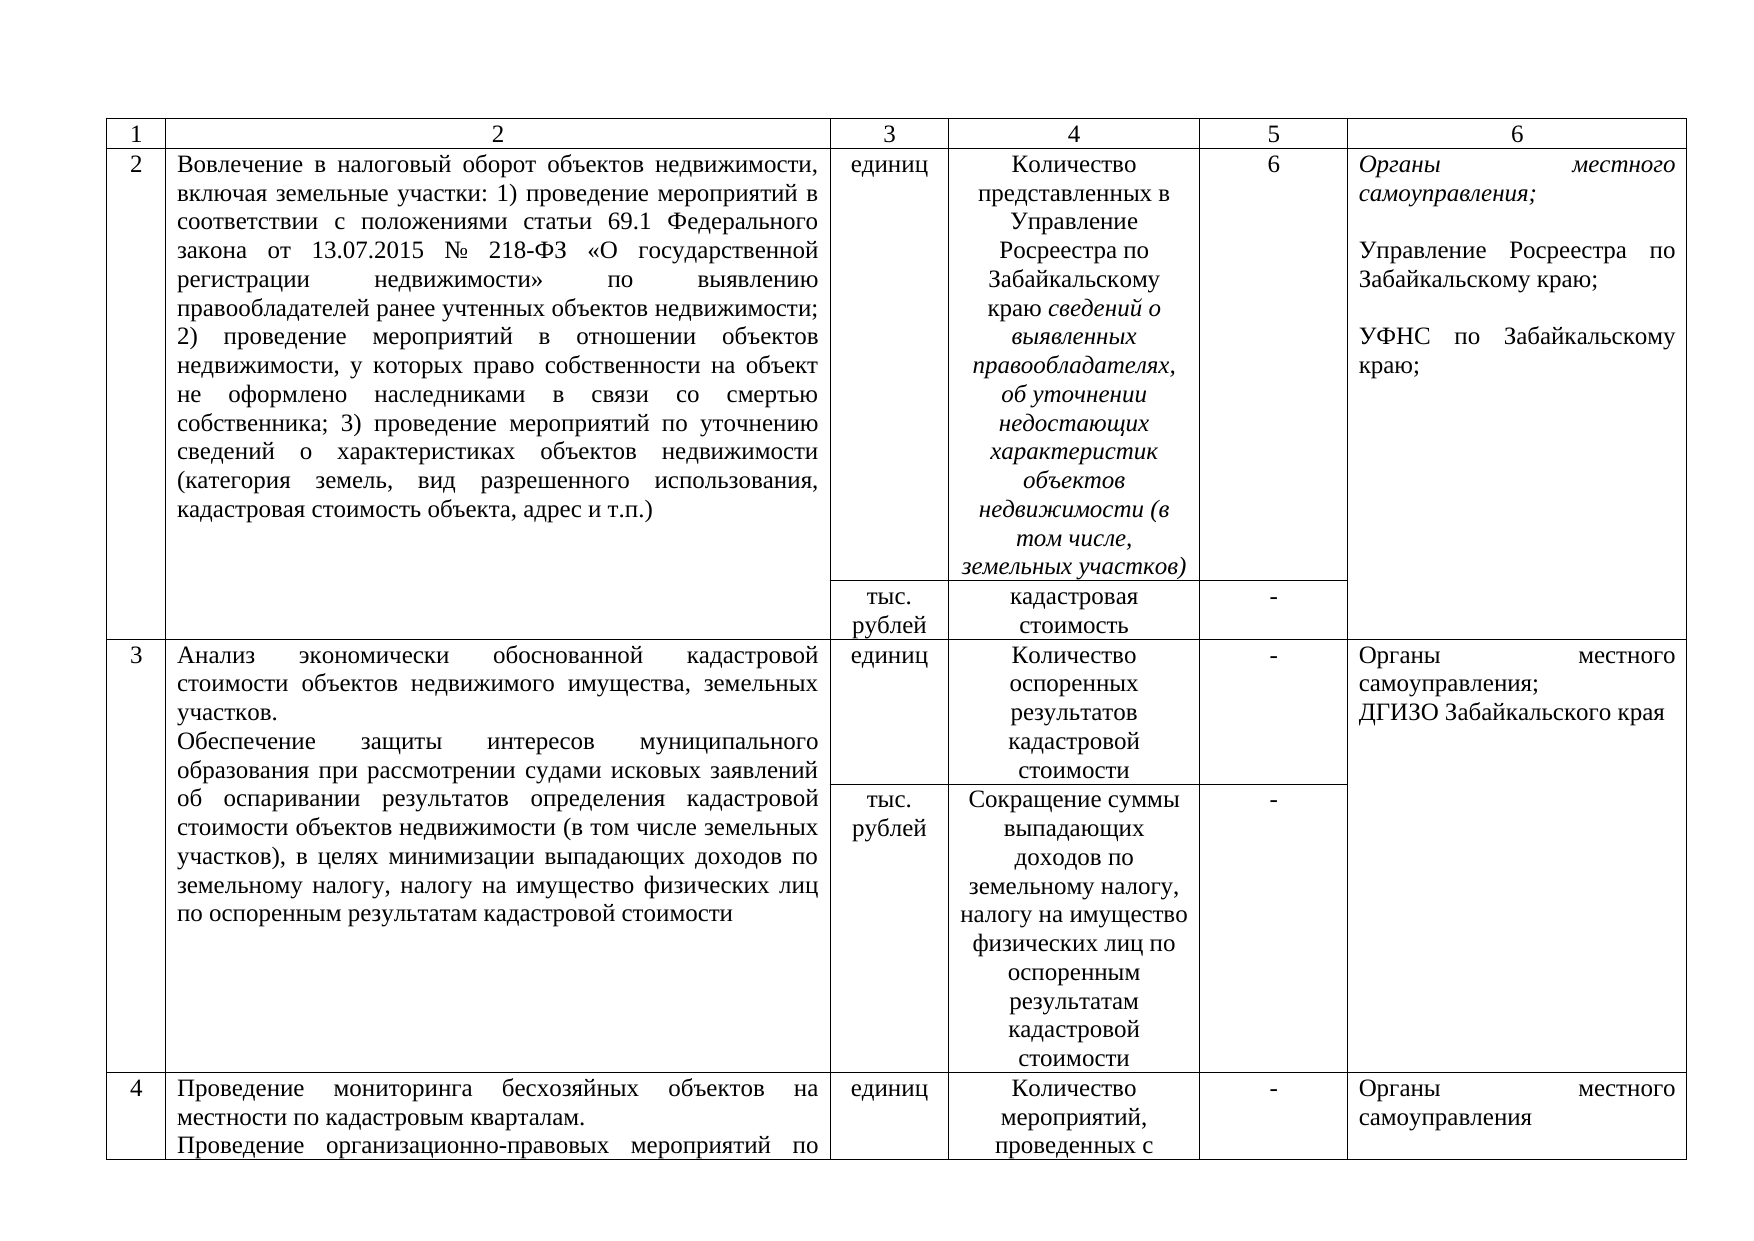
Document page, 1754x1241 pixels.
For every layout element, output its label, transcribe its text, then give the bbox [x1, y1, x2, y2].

table_cell тыс. рублей [831, 785, 948, 1072]
table_cell - [1200, 785, 1347, 1072]
table_cell тыс. рублей [831, 581, 948, 639]
table_cell Органы местного самоуправления; ДГИЗО Забайкальского края [1348, 640, 1686, 1072]
table_cell кадастровая стоимость [949, 581, 1199, 639]
table_cell единиц [831, 640, 948, 783]
table_cell Анализ экономически обоснованной кадастровой стоимости объектов недвижимого имущества, земельных участков. Обеспечение защиты интересов муниципального образования при рассмотрении судами исковых заявлений об оспаривании результатов определения кадастровой стоимости объектов недвижимости (в том числе земельных участков), в целях минимизации выпадающих доходов по земельному налогу, налогу на имущество физических лиц по оспоренным результатам кадастровой стоимости [166, 640, 830, 1072]
table_cell 6 [1200, 149, 1347, 580]
table_cell - [1200, 1073, 1347, 1159]
table_cell 2 [107, 149, 165, 639]
table_header 3 [831, 119, 948, 148]
table_cell единиц [831, 1073, 948, 1159]
table_cell - [1200, 581, 1347, 639]
table_cell Органы местного самоуправления; Управление Росреестра по Забайкальскому краю; УФНС по Забайкальскому краю; [1348, 149, 1686, 639]
table_cell 4 [107, 1073, 165, 1159]
table_header 6 [1348, 119, 1686, 148]
table_cell 3 [107, 640, 165, 1072]
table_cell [166, 1073, 830, 1159]
table_cell Количество представленных в Управление Росреестра по Забайкальскому краю сведений о выявленных правообладателях, об уточнении недостающих характеристик объектов недвижимости (в том числе, земельных участков) [949, 149, 1199, 580]
table_header 1 [107, 119, 165, 148]
table_cell Сокращение суммы выпадающих доходов по земельному налогу, налогу на имущество физических лиц по оспоренным результатам кадастровой стоимости [949, 785, 1199, 1072]
table_cell Количество оспоренных результатов кадастровой стоимости [949, 640, 1199, 783]
table_cell Органы местного самоуправления [1348, 1073, 1686, 1159]
table_cell Вовлечение в налоговый оборот объектов недвижимости, включая земельные участки: 1) проведение мероприятий в соответствии с положениями статьи 69.1 Федерального закона от 13.07.2015 № 218-ФЗ «О государственной регистрации недвижимости» по выявлению правообладателей ранее учтенных объектов недвижимости; 2) проведение мероприятий в отношении объектов недвижимости, у которых право собственности на объект не оформлено наследниками в связи со смертью собственника; 3) проведение мероприятий по уточнению сведений о характеристиках объектов недвижимости (категория земель, вид разрешенного использования, кадастровая стоимость объекта, адрес и т.п.) [166, 149, 830, 639]
table_cell единиц [831, 149, 948, 580]
table_cell - [1200, 640, 1347, 783]
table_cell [949, 1073, 1199, 1159]
table_header 2 [166, 119, 830, 148]
table_header 4 [949, 119, 1199, 148]
table_header 5 [1200, 119, 1347, 148]
